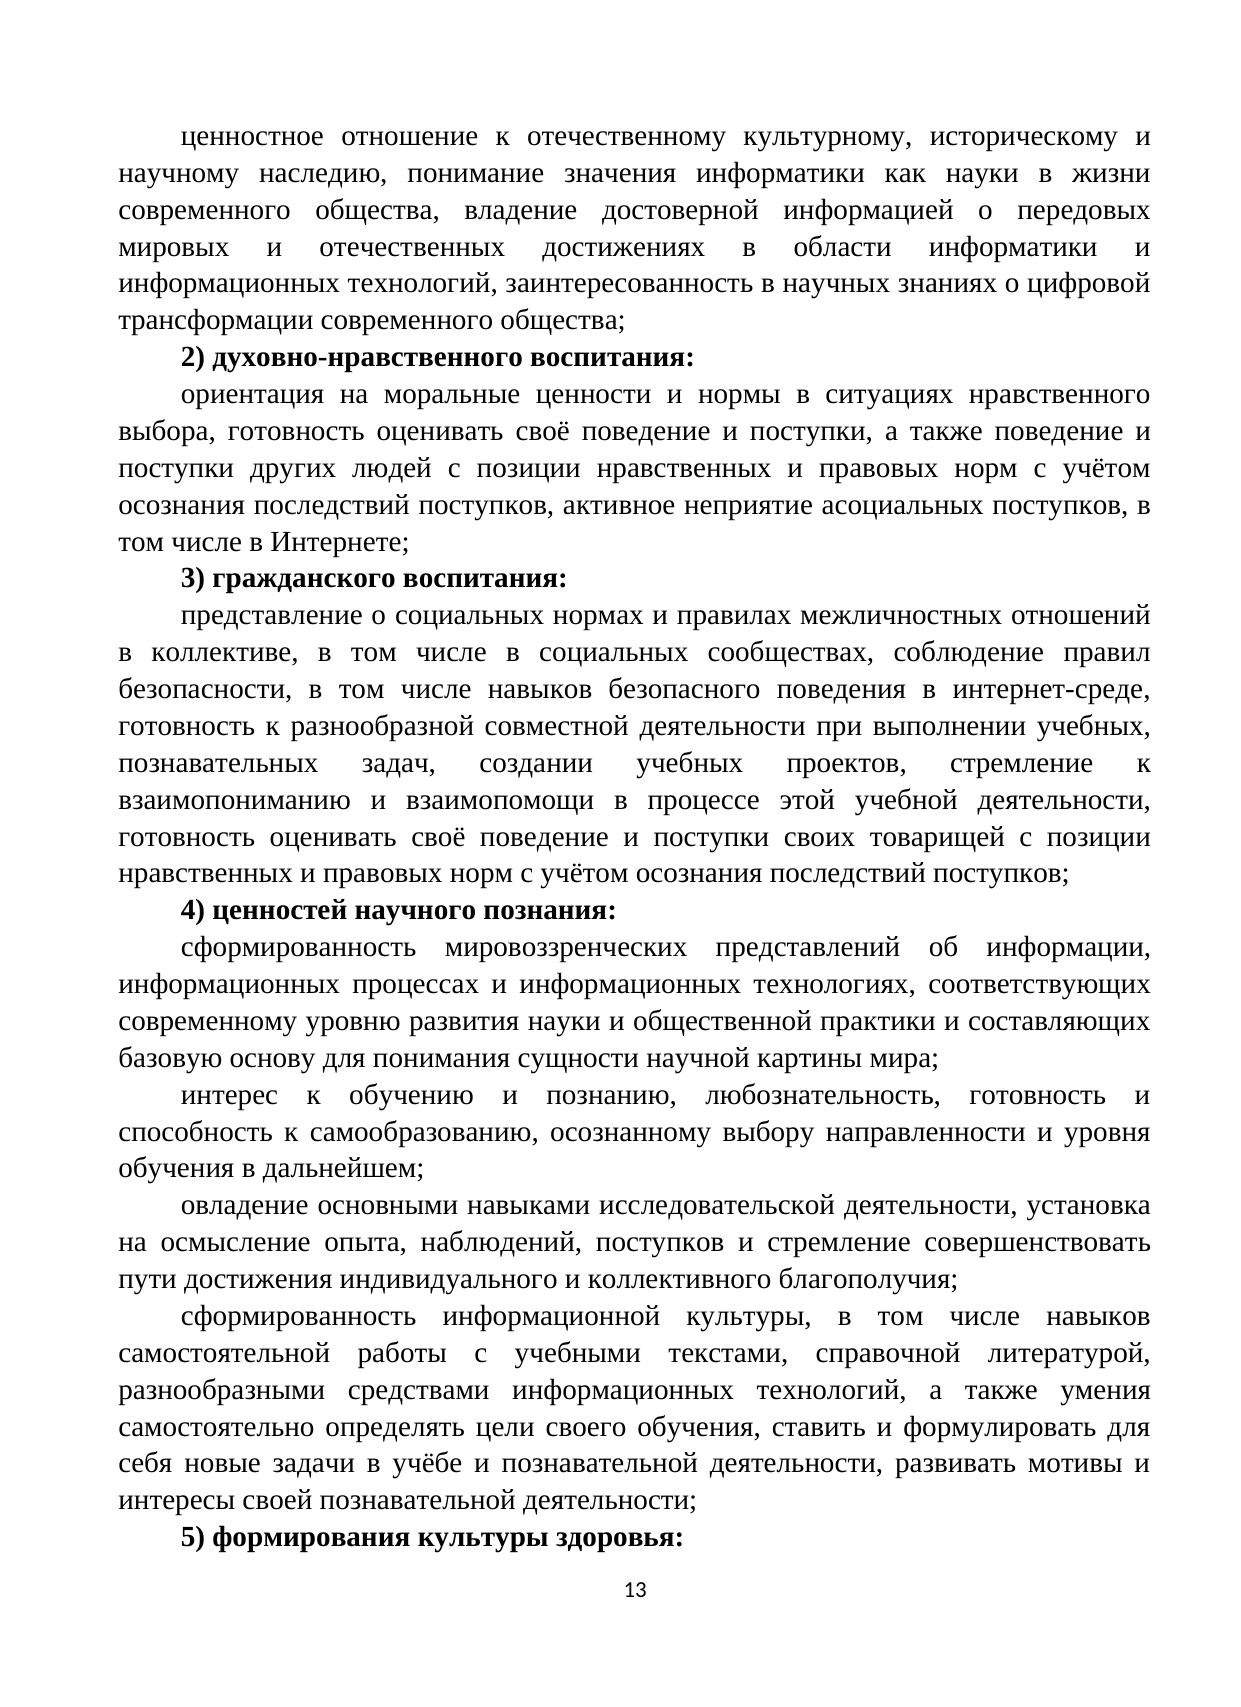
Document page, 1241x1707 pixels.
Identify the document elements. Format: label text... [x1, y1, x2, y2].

text овладение основными навыками исследовательской деятельности, установка на осмысление опыта, наблюдений, поступков и стремление совершенствовать пути достижения индивидуального и коллективного благополучия; [118, 1187, 1152, 1295]
text 2) духовно-нравственного воспитания: [118, 339, 1152, 373]
text 3) гражданского воспитания: [118, 561, 1152, 594]
text интерес к обучению и познанию, любознательность, готовность и способность к самообразованию, осознанному выбору направленности и уровня обучения в дальнейшем; [118, 1077, 1152, 1184]
text ориентация на моральные ценности и нормы в ситуациях нравственного выбора, готовность оценивать своё поведение и поступки, а также поведение и поступки других людей с позиции нравственных и правовых норм с учётом осознания последствий поступков, активное неприятие асоциальных поступков, в том числе в Интернете; [118, 376, 1152, 557]
text ценностное отношение к отечественному культурному, историческому и научному наследию, понимание значения информатики как науки в жизни современного общества, владение достоверной информацией о передовых мировых и отечественных достижениях в области информатики и информационных технологий, заинтересованность в научных знаниях о цифровой трансформации современного общества; [118, 118, 1152, 336]
text сформированность информационной культуры, в том числе навыков самостоятельной работы с учебными текстами, справочной литературой, разнообразными средствами информационных технологий, а также умения самостоятельно определять цели своего обучения, ставить и формулировать для себя новые задачи в учёбе и познавательной деятельности, развивать мотивы и интересы своей познавательной деятельности; [118, 1298, 1152, 1516]
text 4) ценностей научного познания: [118, 892, 1152, 926]
text представление о социальных нормах и правилах межличностных отношений в коллективе, в том числе в социальных сообществах, соблюдение правил безопасности, в том числе навыков безопасного поведения в интернет-среде, готовность к разнообразной совместной деятельности при выполнении учебных, познавательных задач, создании учебных проектов, стремление к взаимопониманию и взаимопомощи в процессе этой учебной деятельности, готовность оценивать своё поведение и поступки своих товарищей с позиции нравственных и правовых норм с учётом осознания последствий поступков; [118, 597, 1152, 889]
text сформированность мировоззренческих представлений об информации, информационных процессах и информационных технологиях, соответствующих современному уровню развития науки и общественной практики и составляющих базовую основу для понимания сущности научной картины мира; [118, 929, 1152, 1073]
text 5) формирования культуры здоровья: [118, 1519, 1152, 1553]
